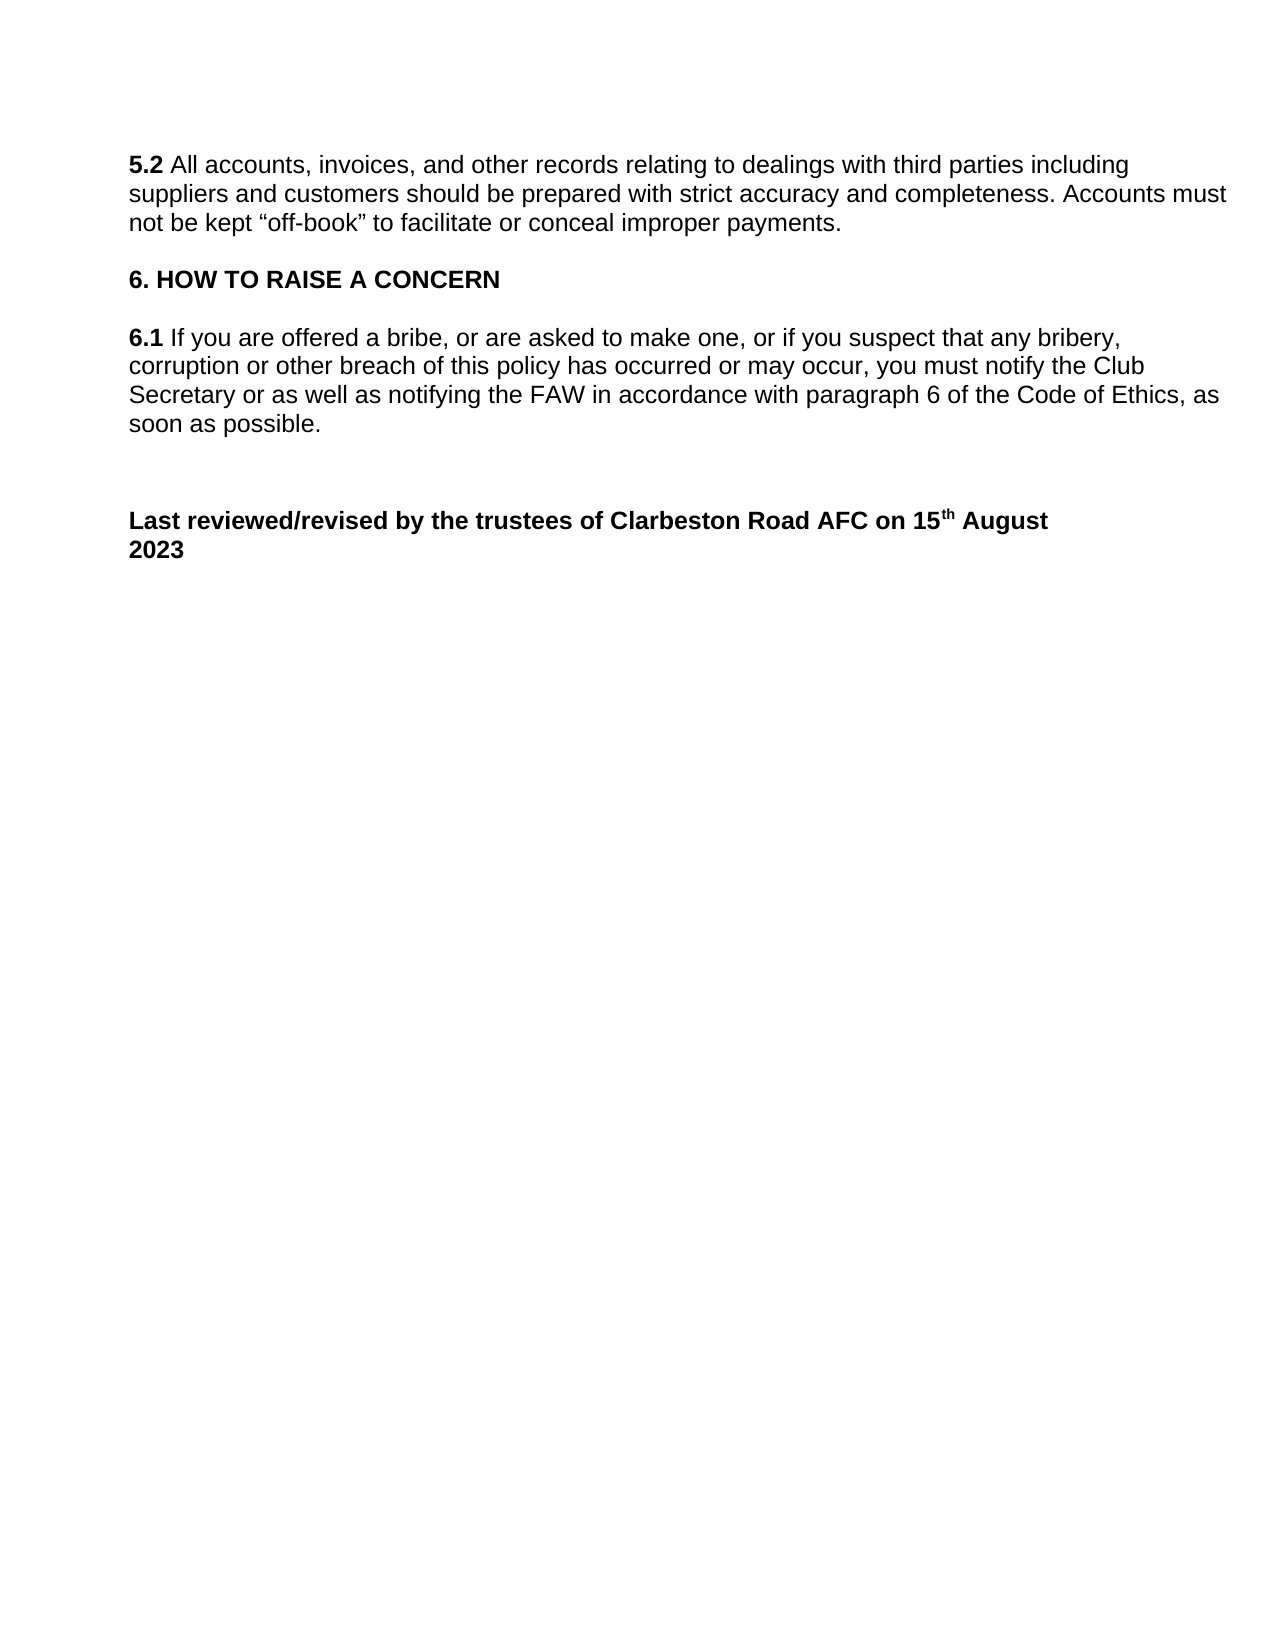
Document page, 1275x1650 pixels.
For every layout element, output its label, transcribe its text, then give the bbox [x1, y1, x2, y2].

text 5.2 All accounts, invoices, and other records relating to dealings with third parties including suppliers and customers should be prepared with strict accuracy and completeness. Accounts must not be kept “off-book” to facilitate or conceal improper payments. [128, 150, 1237, 236]
text Last reviewed/revised by the trustees of Clarbeston Road AFC on 15th August 2023 [128, 506, 1087, 563]
text 6. HOW TO RAISE A CONCERN [128, 265, 1237, 294]
text 6.1 If you are offered a bribe, or are asked to make one, or if you suspect that any bribery, corruption or other breach of this policy has occurred or may occur, you must notify the Club Secretary or as well as notifying the FAW in accordance with paragraph 6 of the Code of Ethics, as soon as possible. [128, 322, 1237, 437]
